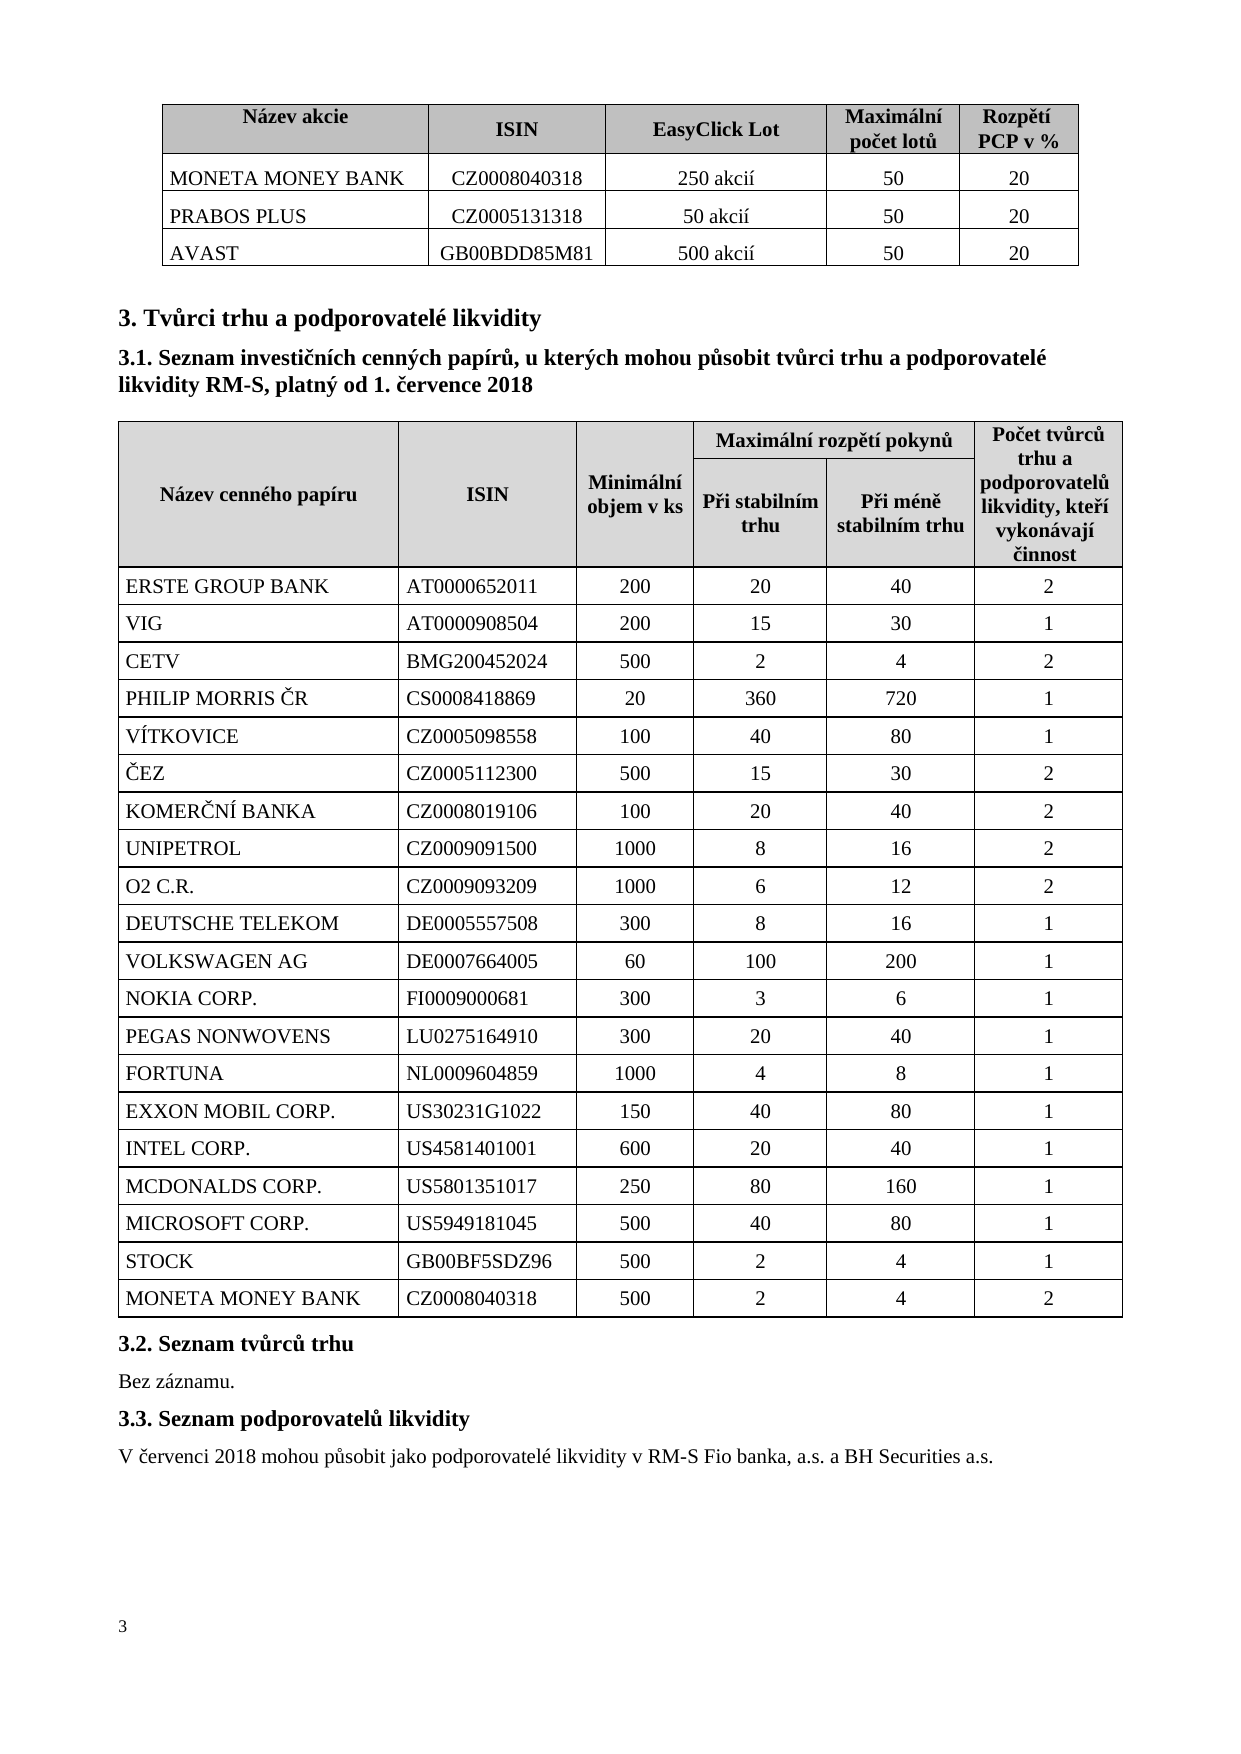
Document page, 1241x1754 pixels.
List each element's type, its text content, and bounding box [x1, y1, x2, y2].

table_cell AT0000908504 [399, 605, 576, 641]
table_cell 80 [827, 718, 974, 754]
table_cell 1 [975, 905, 1122, 941]
table_cell 2 [975, 1280, 1122, 1316]
table_cell 2 [694, 1280, 826, 1316]
table_cell Unipetrol [119, 830, 398, 866]
table_cell 3 [694, 980, 826, 1016]
table_cell 1000 [577, 1055, 693, 1091]
table_cell 40 [827, 1130, 974, 1166]
table_cell 16 [827, 830, 974, 866]
table_cell 1 [975, 1055, 1122, 1091]
table_cell 100 [694, 943, 826, 979]
table_cell DEUTSCHE TELEKOM [119, 905, 398, 941]
subtitle 3.2. Seznam tvůrců trhu [118, 1330, 1122, 1356]
table_cell 1 [975, 1018, 1122, 1054]
table_cell CZ0005131318 [429, 191, 605, 228]
table_cell 300 [577, 905, 693, 941]
table_cell 2 [975, 830, 1122, 866]
table_cell AVAST [163, 229, 428, 265]
table_cell 1 [975, 718, 1122, 754]
table_cell 1000 [577, 868, 693, 904]
table_cell VOLKSWAGEN AG [119, 943, 398, 979]
table_cell PEGAS NONWOVENS [119, 1018, 398, 1054]
table_header EasyClick Lot [606, 105, 826, 153]
table_cell 15 [694, 755, 826, 791]
subtitle V červenci 2018 mohou působit jako podporovatelé likvidity v RM-S Fio banka, a.s. a BH Securities a.s. [118, 1444, 1122, 1468]
table_header Název cenného papíru [119, 422, 398, 566]
table_cell 2 [975, 868, 1122, 904]
table_cell 200 [577, 568, 693, 604]
table_cell 500 [577, 1280, 693, 1316]
table_cell PRABOS PLUS [163, 191, 428, 228]
table_cell STOCK [119, 1243, 398, 1279]
table_cell 50 akcií [606, 191, 826, 228]
table_cell 40 [827, 793, 974, 829]
table_cell 100 [577, 793, 693, 829]
table_cell VIG [119, 605, 398, 641]
table_cell US30231G1022 [399, 1093, 576, 1129]
table_cell 200 [577, 605, 693, 641]
table_cell CZ0009093209 [399, 868, 576, 904]
table_cell 15 [694, 605, 826, 641]
table_cell GB00BF5SDZ96 [399, 1243, 576, 1279]
table_cell 300 [577, 980, 693, 1016]
table_cell 720 [827, 680, 974, 716]
table_cell 80 [827, 1093, 974, 1129]
table_cell GB00BDD85M81 [429, 229, 605, 265]
table_cell 20 [577, 680, 693, 716]
table_cell CZ0008040318 [399, 1280, 576, 1316]
table_cell 150 [577, 1093, 693, 1129]
table_cell 1 [975, 980, 1122, 1016]
subtitle 3.1. Seznam investičních cenných papírů, u kterých mohou působit tvůrci trhu a podporovatelé likvidity RM-S, platný od 1. července 2018 [118, 344, 1122, 397]
table_cell 40 [827, 568, 974, 604]
table_cell 20 [694, 793, 826, 829]
table_cell Při méně stabilním trhu [827, 459, 974, 566]
table_header Minimální objem v ks [577, 422, 693, 566]
table_cell O2 C.R. [119, 868, 398, 904]
table_cell 50 [827, 154, 959, 190]
table_cell 16 [827, 905, 974, 941]
table_cell US4581401001 [399, 1130, 576, 1166]
table_cell 2 [975, 755, 1122, 791]
table_cell 20 [694, 1130, 826, 1166]
table_cell 50 [827, 191, 959, 228]
table_cell 40 [827, 1018, 974, 1054]
table_cell CZ0008019106 [399, 793, 576, 829]
table_cell 40 [694, 718, 826, 754]
table_cell BMG200452024 [399, 643, 576, 679]
table_cell EXXON MOBIL CORP. [119, 1093, 398, 1129]
table_header Název akcie [163, 105, 428, 153]
table_cell 1 [975, 1130, 1122, 1166]
table_cell 4 [694, 1055, 826, 1091]
table_cell CETV [119, 643, 398, 679]
table_cell 1 [975, 605, 1122, 641]
table_cell 300 [577, 1018, 693, 1054]
table_header ISIN [429, 105, 605, 153]
table_cell MCDONALDS CORP. [119, 1168, 398, 1204]
table_cell US5801351017 [399, 1168, 576, 1204]
table_cell 1 [975, 943, 1122, 979]
table_cell 8 [694, 905, 826, 941]
table_cell DE0007664005 [399, 943, 576, 979]
table_cell KOMERČNÍ BANKA [119, 793, 398, 829]
table_cell 600 [577, 1130, 693, 1166]
table_cell 500 [577, 1205, 693, 1241]
table_cell 6 [694, 868, 826, 904]
table_cell 2 [975, 793, 1122, 829]
table_cell 20 [960, 229, 1078, 265]
table_cell 1 [975, 1243, 1122, 1279]
table_cell 20 [694, 568, 826, 604]
table_cell 60 [577, 943, 693, 979]
table_cell FORTUNA [119, 1055, 398, 1091]
table_cell 1000 [577, 830, 693, 866]
table_cell DE0005557508 [399, 905, 576, 941]
table_cell 2 [975, 643, 1122, 679]
table_cell 2 [975, 568, 1122, 604]
table_cell LU0275164910 [399, 1018, 576, 1054]
table_cell 50 [827, 229, 959, 265]
table_cell 20 [960, 154, 1078, 190]
table_cell CZ0005098558 [399, 718, 576, 754]
table_cell 160 [827, 1168, 974, 1204]
table_cell 80 [827, 1205, 974, 1241]
table_cell US5949181045 [399, 1205, 576, 1241]
table_cell 100 [577, 718, 693, 754]
table_cell CS0008418869 [399, 680, 576, 716]
table_cell 20 [960, 191, 1078, 228]
table_cell MICROSOFT CORP. [119, 1205, 398, 1241]
table_cell 6 [827, 980, 974, 1016]
table_cell CZ0008040318 [429, 154, 605, 190]
table_cell NOKIA CORP. [119, 980, 398, 1016]
table_cell PHILIP MORRIS ČR [119, 680, 398, 716]
table_cell 8 [827, 1055, 974, 1091]
table_cell CZ0005112300 [399, 755, 576, 791]
table_cell 30 [827, 605, 974, 641]
table_cell 4 [827, 1243, 974, 1279]
table_cell 4 [827, 643, 974, 679]
table_cell 250 akcií [606, 154, 826, 190]
table_cell MONETA MONEY BANK [119, 1280, 398, 1316]
table_cell 500 [577, 1243, 693, 1279]
table_header ISIN [399, 422, 576, 566]
table_cell 500 akcií [606, 229, 826, 265]
table_cell 360 [694, 680, 826, 716]
table_cell 4 [827, 1280, 974, 1316]
table_header Rozpětí PCP v % [960, 105, 1078, 153]
table_cell INTEL CORP. [119, 1130, 398, 1166]
subtitle 3. Tvůrci trhu a podporovatelé likvidity [118, 303, 1122, 332]
table_cell 250 [577, 1168, 693, 1204]
table_cell NL0009604859 [399, 1055, 576, 1091]
table_cell 80 [694, 1168, 826, 1204]
table_cell MONETA MONEY BANK [163, 154, 428, 190]
table_cell FI0009000681 [399, 980, 576, 1016]
table_cell 500 [577, 643, 693, 679]
table_cell Vítkovice [119, 718, 398, 754]
table_cell 40 [694, 1205, 826, 1241]
table_cell 500 [577, 755, 693, 791]
table_cell 1 [975, 1168, 1122, 1204]
table_header Maximální rozpětí pokynů [694, 422, 974, 458]
subtitle Bez záznamu. [118, 1369, 1122, 1393]
table_cell 12 [827, 868, 974, 904]
table_cell CZ0009091500 [399, 830, 576, 866]
table_cell ČEZ [119, 755, 398, 791]
table_cell 20 [694, 1018, 826, 1054]
table_cell 1 [975, 680, 1122, 716]
table_cell 2 [694, 643, 826, 679]
table_header Maximální počet lotů [827, 105, 959, 153]
table_cell 1 [975, 1205, 1122, 1241]
table_cell AT0000652011 [399, 568, 576, 604]
table_cell 2 [694, 1243, 826, 1279]
table_cell 1 [975, 1093, 1122, 1129]
table_cell 8 [694, 830, 826, 866]
subtitle 3.3. Seznam podporovatelů likvidity [118, 1405, 1122, 1432]
table_cell Při stabilním trhu [694, 459, 826, 566]
table_cell 40 [694, 1093, 826, 1129]
table_cell 30 [827, 755, 974, 791]
table_cell ERSTE GROUP BANK [119, 568, 398, 604]
table_cell 200 [827, 943, 974, 979]
table_header Počet tvůrců trhu a podporovatelů likvidity, kteří vykonávají činnost [975, 422, 1122, 566]
